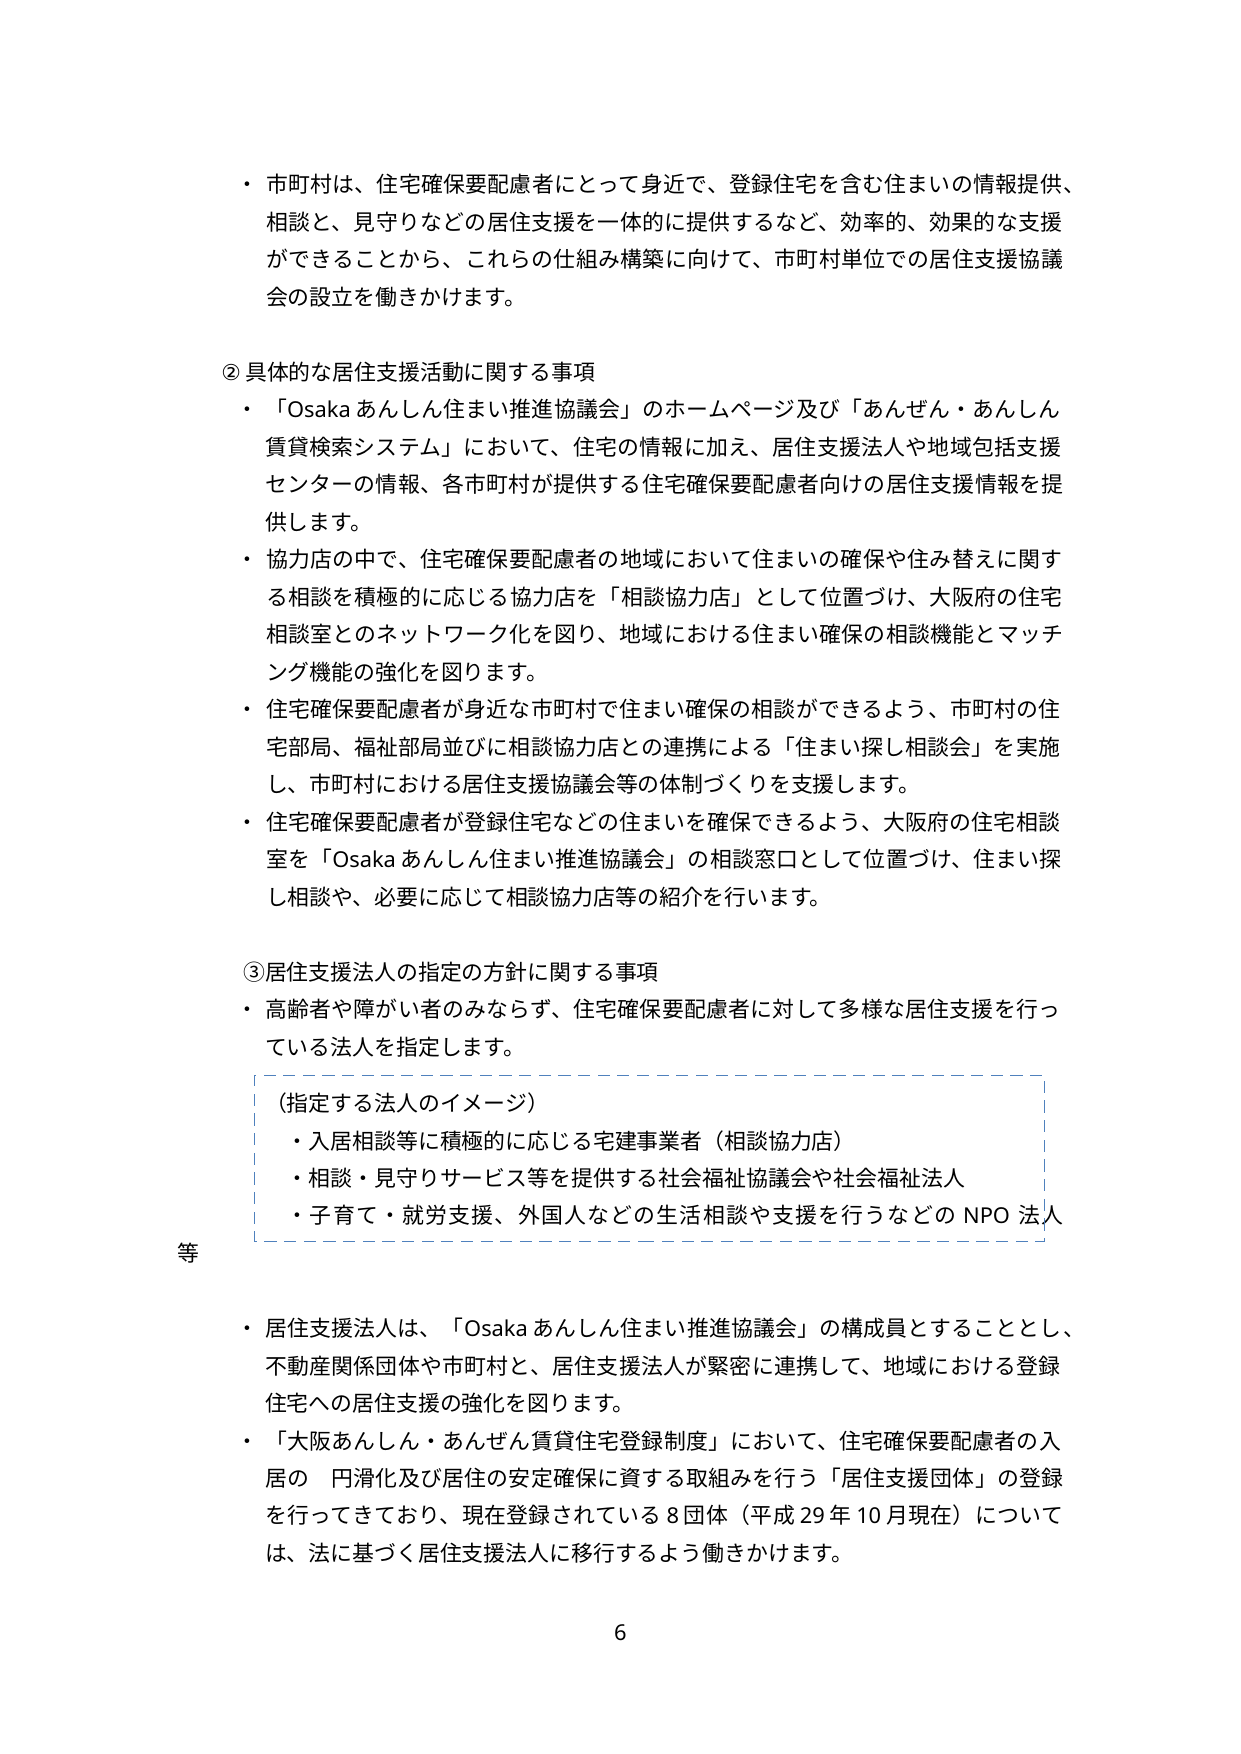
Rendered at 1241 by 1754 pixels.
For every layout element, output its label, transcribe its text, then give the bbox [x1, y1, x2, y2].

list 住宅確保要配慮者が身近な市町村で住まい確保の相談ができるよう、市町村の住宅部局、福祉部局並びに相談協力店との連携による「住まい探し相談会」を実施し、市町村における居住支援協議会等の体制づくりを支援します。 [236, 689, 1063, 802]
list 「Osakaあんしん住まい推進協議会」のホームページ及び「あんぜん・あんしん賃貸検索システム」において、住宅の情報に加え、居住支援法人や地域包括支援センターの情報、各市町村が提供する住宅確保要配慮者向けの居住支援情報を提供します。 [236, 389, 1063, 539]
text ③居住支援法人の指定の方針に関する事項 [177, 952, 1063, 989]
text ・入居相談等に積極的に応じる宅建事業者（相談協力店） [177, 1121, 1063, 1158]
list 高齢者や障がい者のみならず、住宅確保要配慮者に対して多様な居住支援を行っている法人を指定します。 [236, 989, 1063, 1064]
text （指定する法人のイメージ） [177, 1083, 1063, 1121]
text ・子育て・就労支援、外国人などの生活相談や支援を行うなどのNPO 法人 等 [177, 1196, 1063, 1271]
list 住宅確保要配慮者が登録住宅などの住まいを確保できるよう、大阪府の住宅相談室を「Osakaあんしん住まい推進協議会」の相談窓口として位置づけ、住まい探し相談や、必要に応じて相談協力店等の紹介を行います。 [236, 802, 1063, 914]
text ・相談・見守りサービス等を提供する社会福祉協議会や社会福祉法人 [177, 1158, 1063, 1196]
list 市町村は、住宅確保要配慮者にとって身近で、登録住宅を含む住まいの情報提供、相談と、見守りなどの居住支援を一体的に提供するなど、効率的、効果的な支援ができることから、これらの仕組み構築に向けて、市町村単位での居住支援協議会の設立を働きかけます。 [236, 164, 1063, 314]
list 「大阪あんしん・あんぜん賃貸住宅登録制度」において、住宅確保要配慮者の入居の 円滑化及び居住の安定確保に資する取組みを行う「居住支援団体」の登録を行ってきており、現在登録されている8団体（平成29年10月現在）については、法に基づく居住支援法人に移行するよう働きかけます。 [236, 1421, 1063, 1571]
text ②具体的な居住支援活動に関する事項 [177, 352, 1063, 389]
list 居住支援法人は、「Osakaあんしん住まい推進協議会」の構成員とすることとし、不動産関係団体や市町村と、居住支援法人が緊密に連携して、地域における登録住宅への居住支援の強化を図ります。 [236, 1308, 1063, 1421]
list 協力店の中で、住宅確保要配慮者の地域において住まいの確保や住み替えに関する相談を積極的に応じる協力店を「相談協力店」として位置づけ、大阪府の住宅相談室とのネットワーク化を図り、地域における住まい確保の相談機能とマッチング機能の強化を図ります。 [236, 539, 1063, 689]
